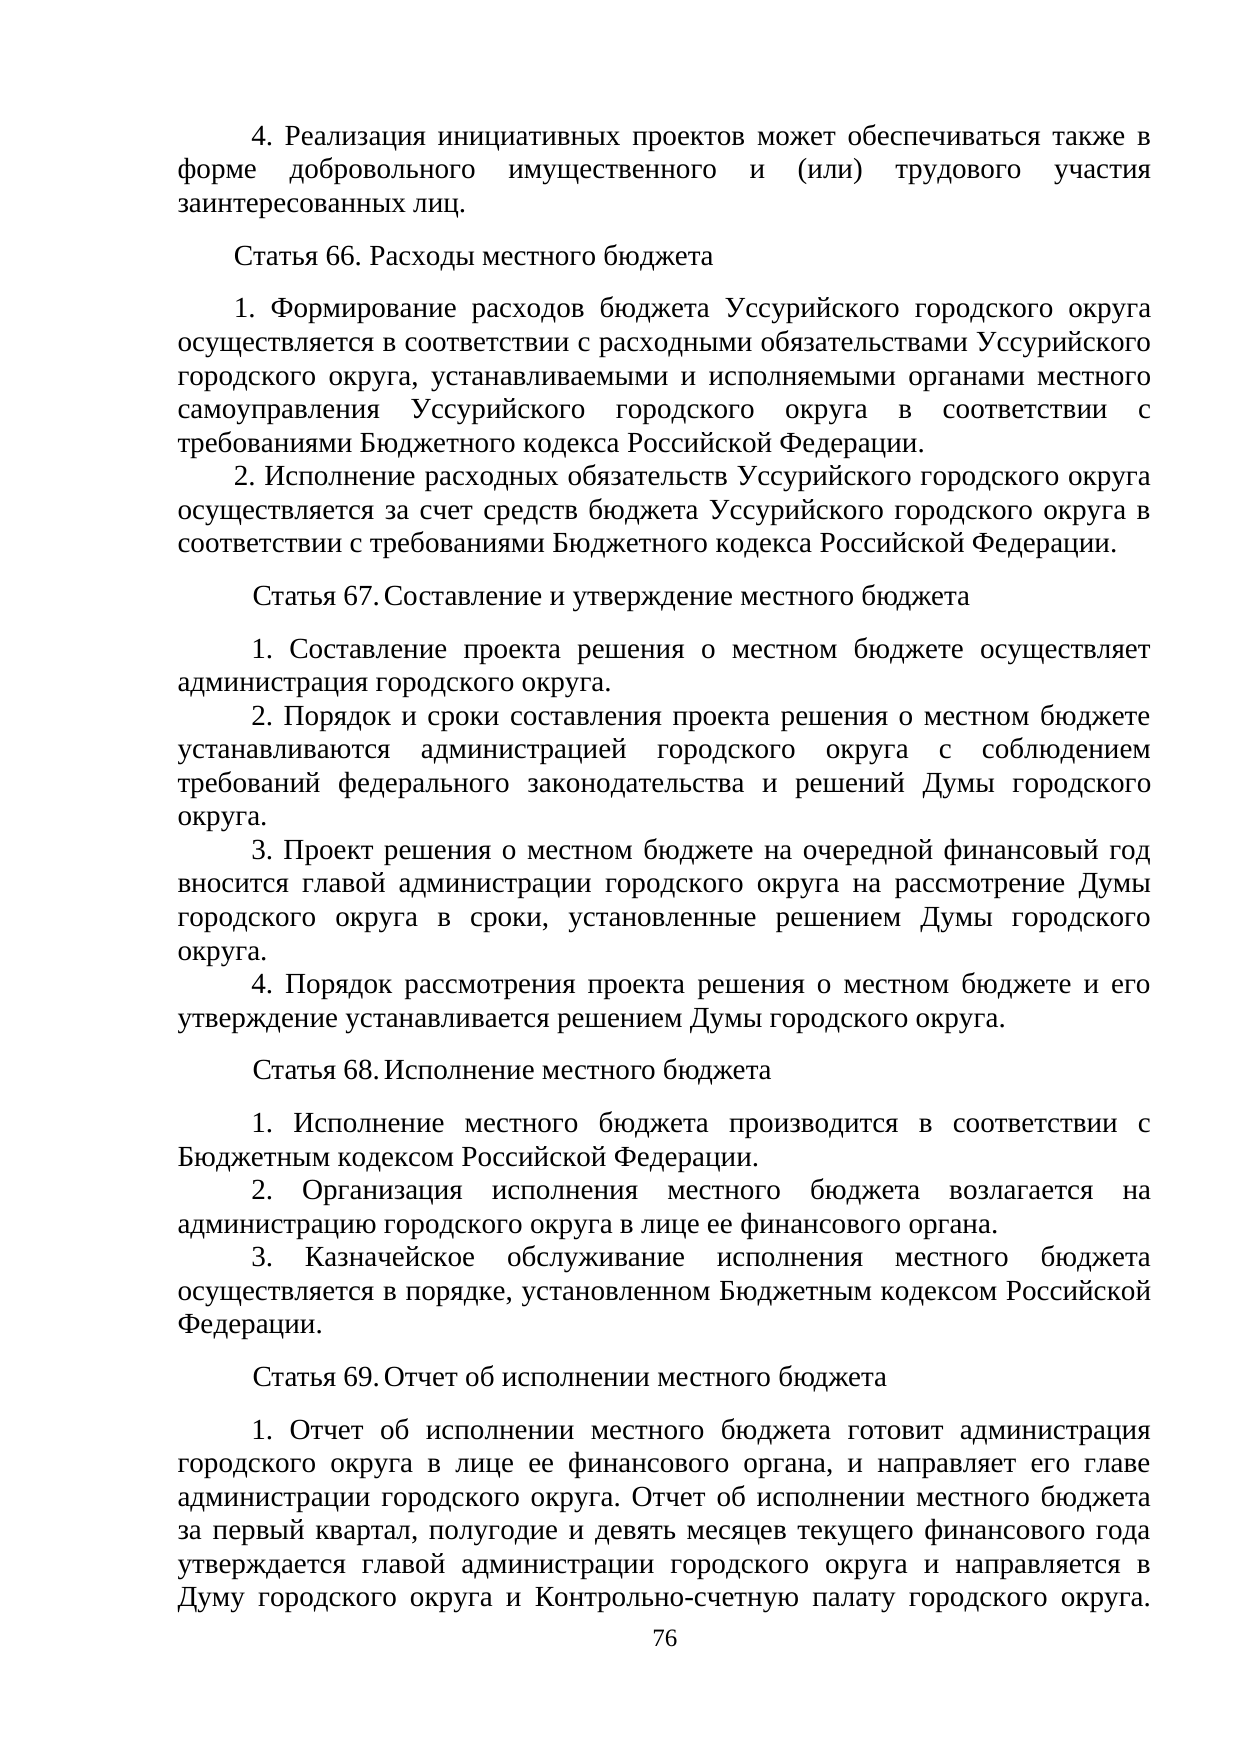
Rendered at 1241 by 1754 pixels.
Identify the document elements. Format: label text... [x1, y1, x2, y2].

text 3. Проект решения о местном бюджете на очередной финансовый год вносится главой администрации городского округа на рассмотрение Думы городского округа в сроки, установленные решением Думы городского округа. [177, 832, 1152, 966]
text 2. Организация исполнения местного бюджета возлагается на администрацию городского округа в лице ее финансового органа. [177, 1172, 1152, 1239]
subtitle Статья 67. Составление и утверждение местного бюджета [252, 578, 1152, 612]
subtitle Статья 68. Исполнение местного бюджета [252, 1052, 1152, 1086]
subtitle Статья 69. Отчет об исполнении местного бюджета [252, 1359, 1152, 1393]
text 4. Порядок рассмотрения проекта решения о местном бюджете и его утверждение устанавливается решением Думы городского округа. [177, 966, 1152, 1033]
text 3. Казначейское обслуживание исполнения местного бюджета осуществляется в порядке, установленном Бюджетным кодексом Российской Федерации. [177, 1239, 1152, 1340]
text 2. Исполнение расходных обязательств Уссурийского городского округа осуществляется за счет средств бюджета Уссурийского городского округа в соответствии с требованиями Бюджетного кодекса Российской Федерации. [177, 458, 1152, 559]
text 2. Порядок и сроки составления проекта решения о местном бюджете устанавливаются администрацией городского округа с соблюдением требований федерального законодательства и решений Думы городского округа. [177, 698, 1152, 832]
text 1. Составление проекта решения о местном бюджете осуществляет администрация городского округа. [177, 631, 1152, 698]
text Статья 66. Расходы местного бюджета [177, 238, 1152, 271]
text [177, 1412, 1152, 1613]
text 1. Исполнение местного бюджета производится в соответствии с Бюджетным кодексом Российской Федерации. [177, 1105, 1152, 1172]
text 4. Реализация инициативных проектов может обеспечиваться также в форме добровольного имущественного и (или) трудового участия заинтересованных лиц. [177, 118, 1152, 219]
text 1. Формирование расходов бюджета Уссурийского городского округа осуществляется в соответствии с расходными обязательствами Уссурийского городского округа, устанавливаемыми и исполняемыми органами местного самоуправления Уссурийского городского округа в соответствии с требованиями Бюджетного кодекса Российской Федерации. [177, 291, 1152, 458]
